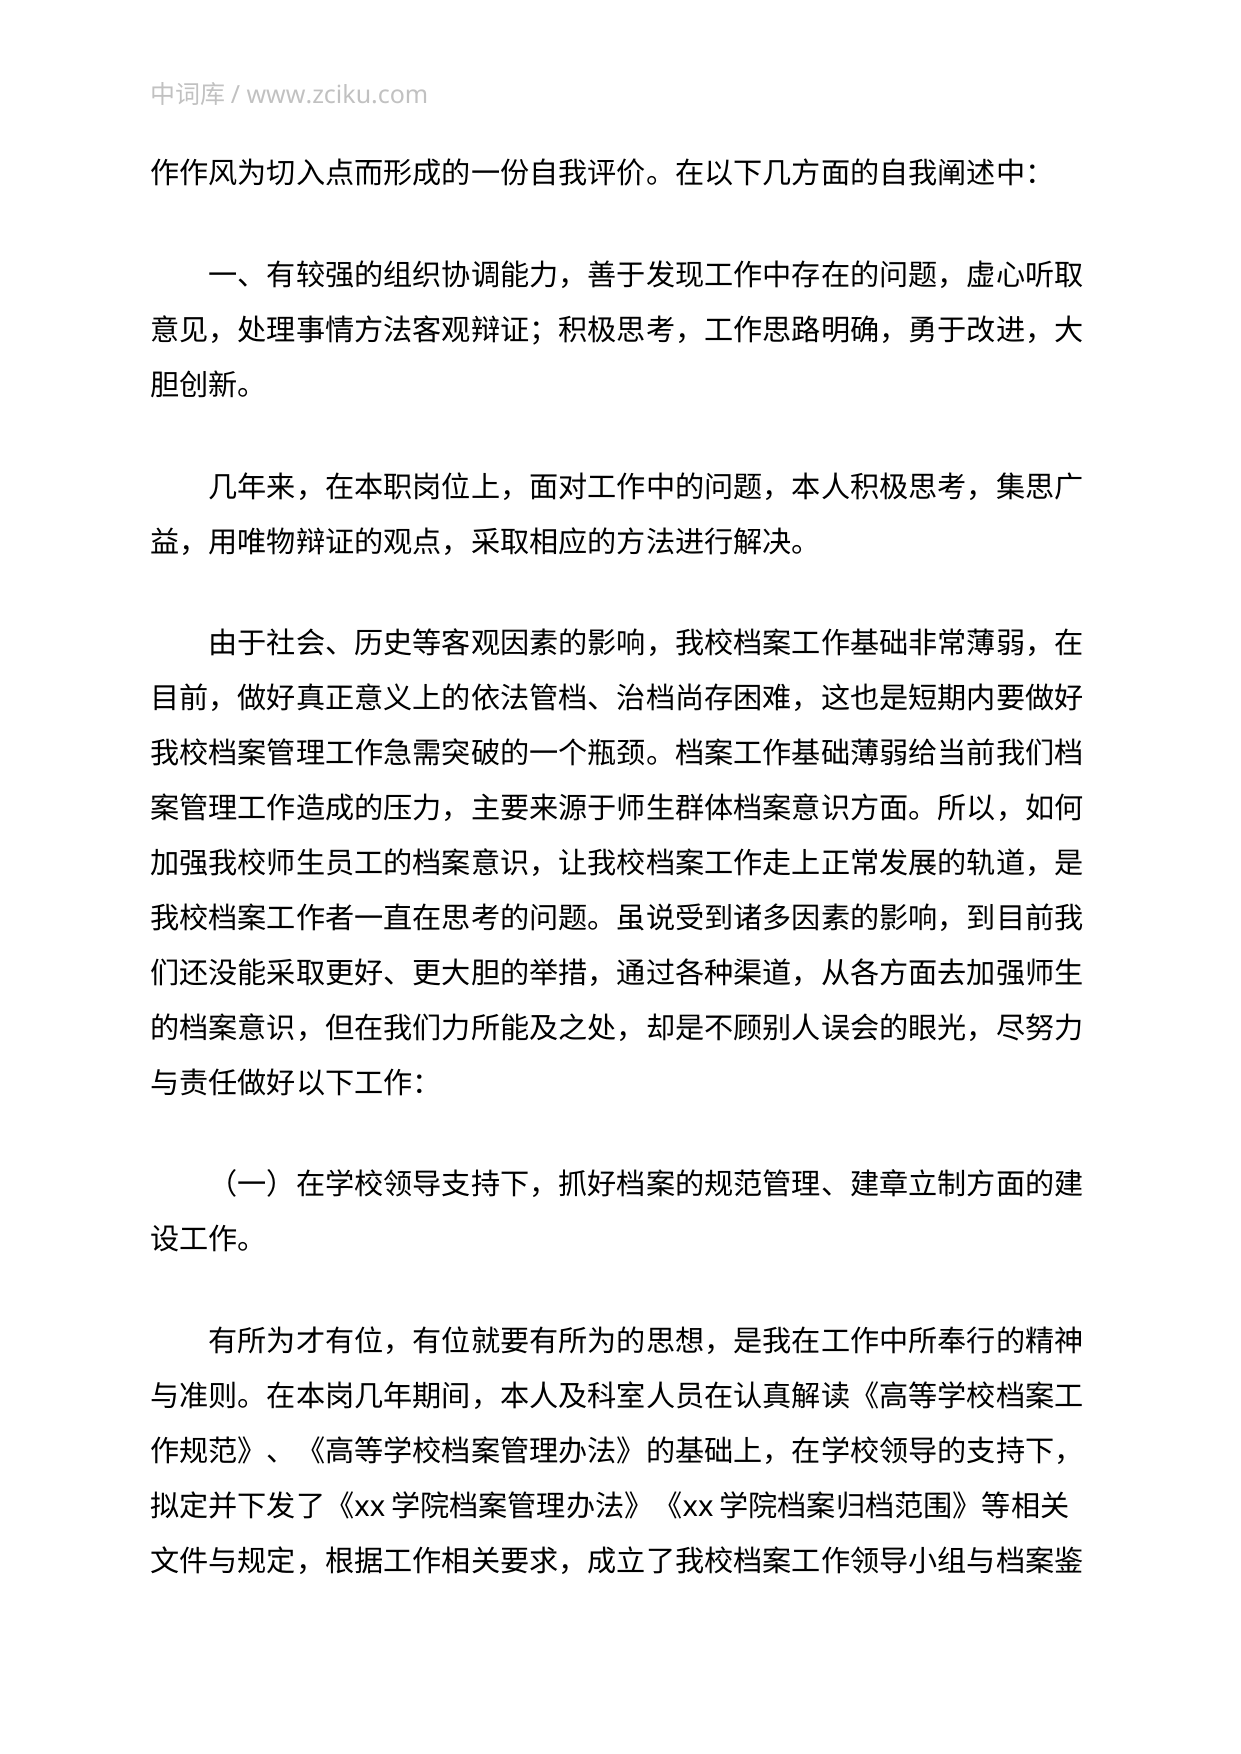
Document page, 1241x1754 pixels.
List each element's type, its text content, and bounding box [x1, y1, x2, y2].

text （一）在学校领导支持下，抓好档案的规范管理、建章立制方面的建设工作。 [150, 1161, 1090, 1258]
text 几年来，在本职岗位上，面对工作中的问题，本人积极思考，集思广益，用唯物辩证的观点，采取相应的方法进行解决。 [150, 463, 1090, 561]
text 一、有较强的组织协调能力，善于发现工作中存在的问题，虚心听取意见，处理事情方法客观辩证；积极思考，工作思路明确，勇于改进，大胆创新。 [150, 252, 1090, 404]
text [150, 150, 1090, 192]
text 由于社会、历史等客观因素的影响，我校档案工作基础非常薄弱，在目前，做好真正意义上的依法管档、治档尚存困难，这也是短期内要做好我校档案管理工作急需突破的一个瓶颈。档案工作基础薄弱给当前我们档案管理工作造成的压力，主要来源于师生群体档案意识方面。所以，如何加强我校师生员工的档案意识，让我校档案工作走上正常发展的轨道，是我校档案工作者一直在思考的问题。虽说受到诸多因素的影响，到目前我们还没能采取更好、更大胆的举措，通过各种渠道，从各方面去加强师生的档案意识，但在我们力所能及之处，却是不顾别人误会的眼光，尽努力与责任做好以下工作： [150, 620, 1090, 1101]
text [150, 1318, 1090, 1579]
